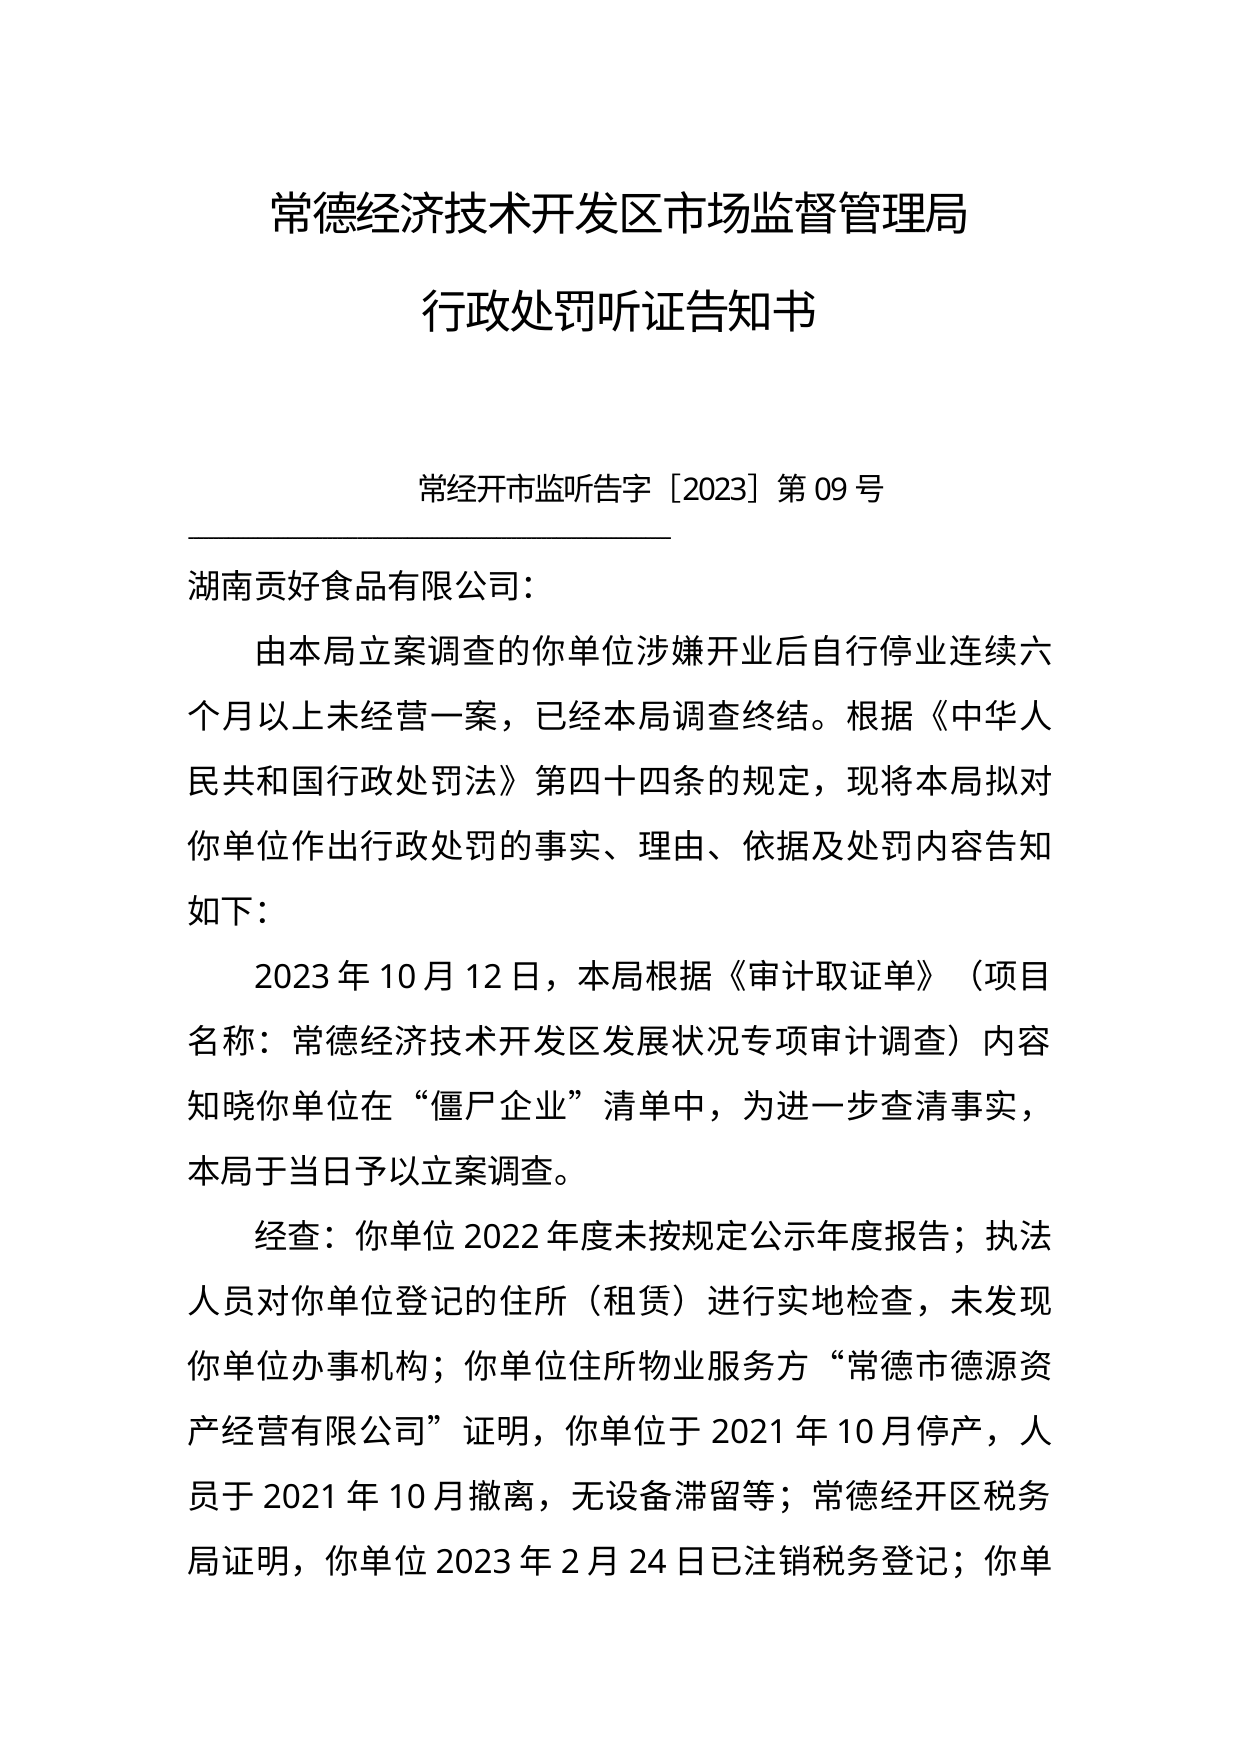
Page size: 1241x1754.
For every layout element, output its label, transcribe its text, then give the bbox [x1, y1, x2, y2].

text 由本局立案调查的你单位涉嫌开业后自行停业连续六个月以上未经营一案，已经本局调查终结。根据《中华人民共和国行政处罚法》第四十四条的规定，现将本局拟对你单位作出行政处罚的事实、理由、依据及处罚内容告知如下： [187, 617, 1053, 942]
text 常德经济技术开发区市场监督管理局 [187, 162, 1053, 259]
text 2023年10月12日，本局根据《审计取证单》（项目名称：常德经济技术开发区发展状况专项审计调查）内容，知晓你单位在“僵尸企业”清单中，为进一步查清事实，本局于当日予以立案调查。 [187, 942, 1053, 1202]
text 常经开市监听告字［2023］第09号 [187, 454, 1053, 519]
text ------------------------------------------------------------------------------------------------- [187, 519, 1053, 552]
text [187, 1202, 1053, 1592]
text 行政处罚听证告知书 [187, 259, 1053, 357]
text 湖南贡好食品有限公司： [187, 552, 1053, 617]
